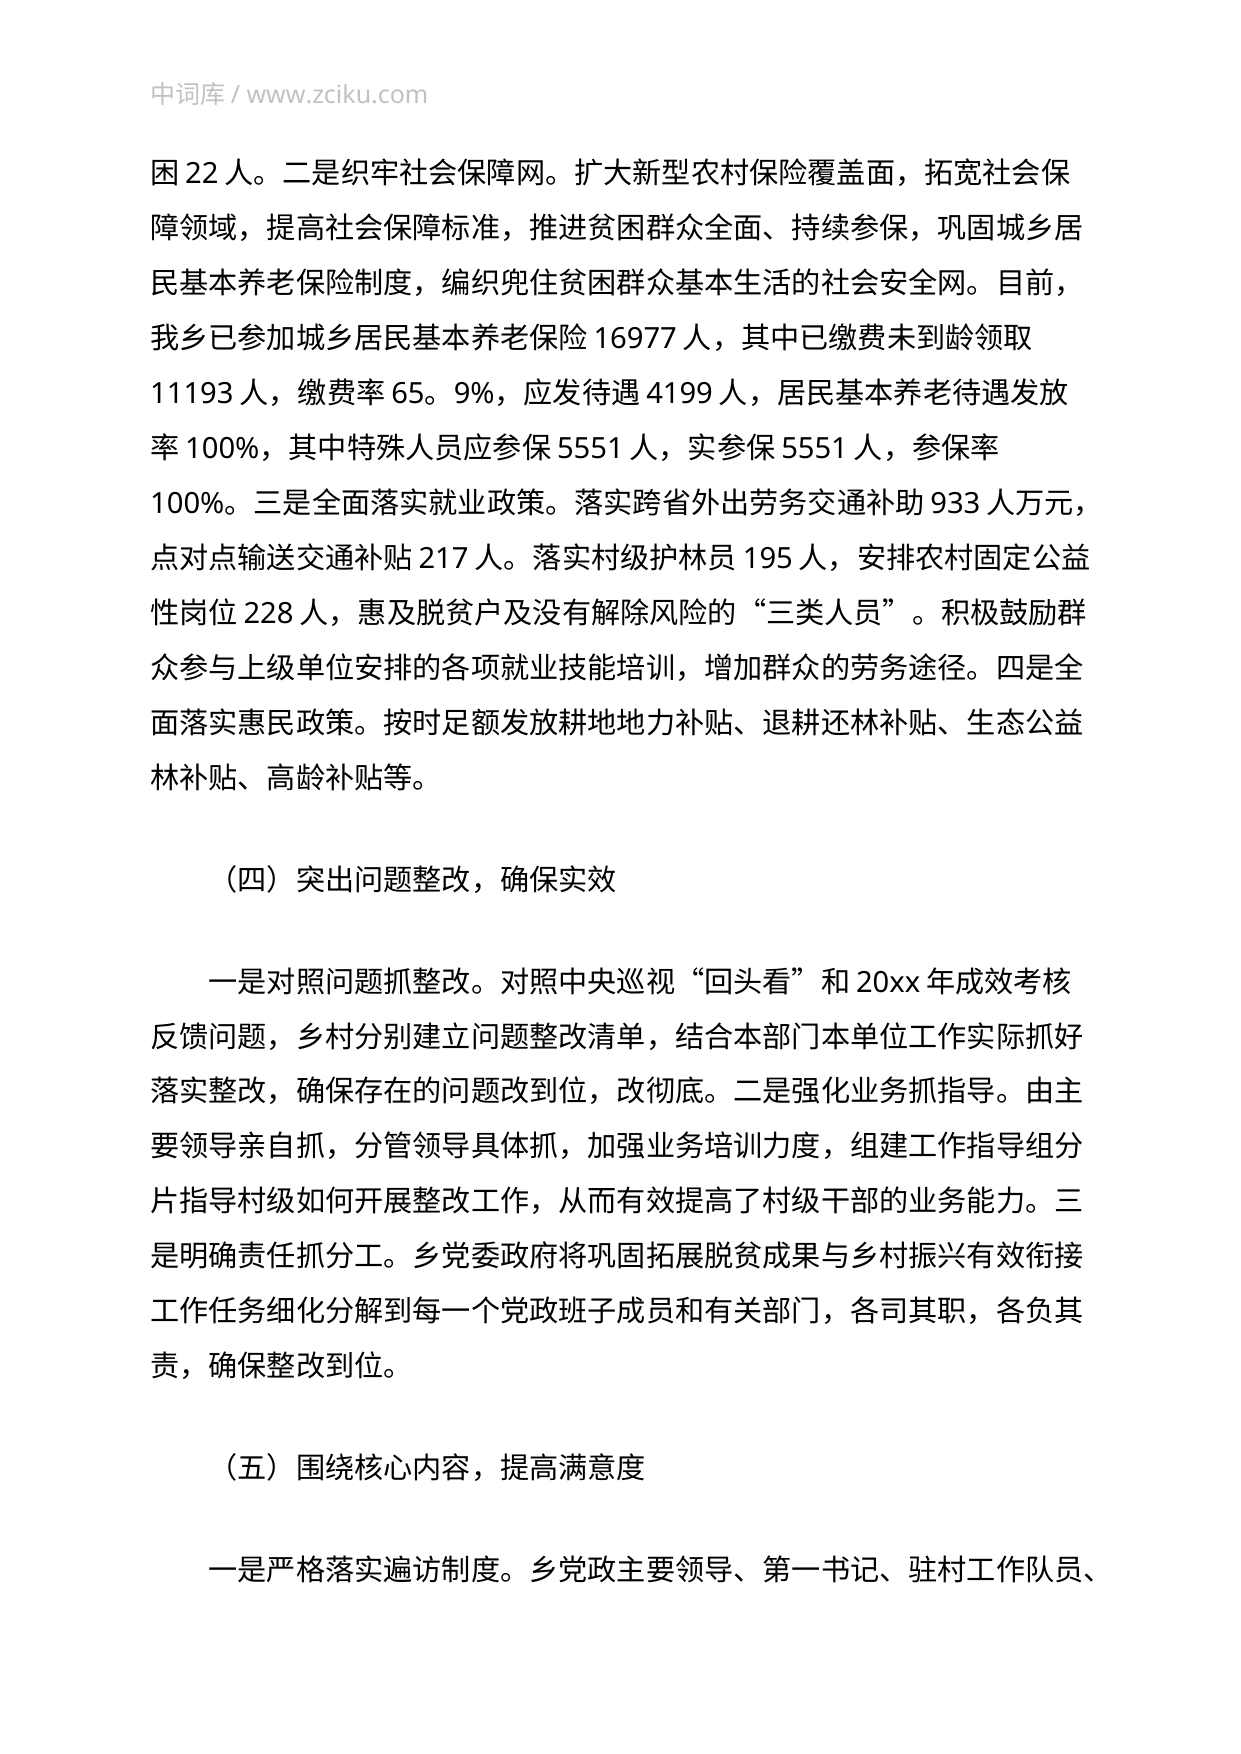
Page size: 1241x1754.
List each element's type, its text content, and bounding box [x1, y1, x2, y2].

text （五）围绕核心内容，提高满意度 [150, 1444, 1090, 1487]
text 一是对照问题抓整改。对照中央巡视“回头看”和20xx年成效考核反馈问题，乡村分别建立问题整改清单，结合本部门本单位工作实际抓好落实整改，确保存在的问题改到位，改彻底。二是强化业务抓指导。由主要领导亲自抓，分管领导具体抓，加强业务培训力度，组建工作指导组分片指导村级如何开展整改工作，从而有效提高了村级干部的业务能力。三是明确责任抓分工。乡党委政府将巩固拓展脱贫成果与乡村振兴有效衔接工作任务细化分解到每一个党政班子成员和有关部门，各司其职，各负其责，确保整改到位。 [150, 958, 1090, 1385]
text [150, 150, 1090, 797]
text （四）突出问题整改，确保实效 [150, 856, 1090, 899]
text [150, 1546, 1090, 1588]
